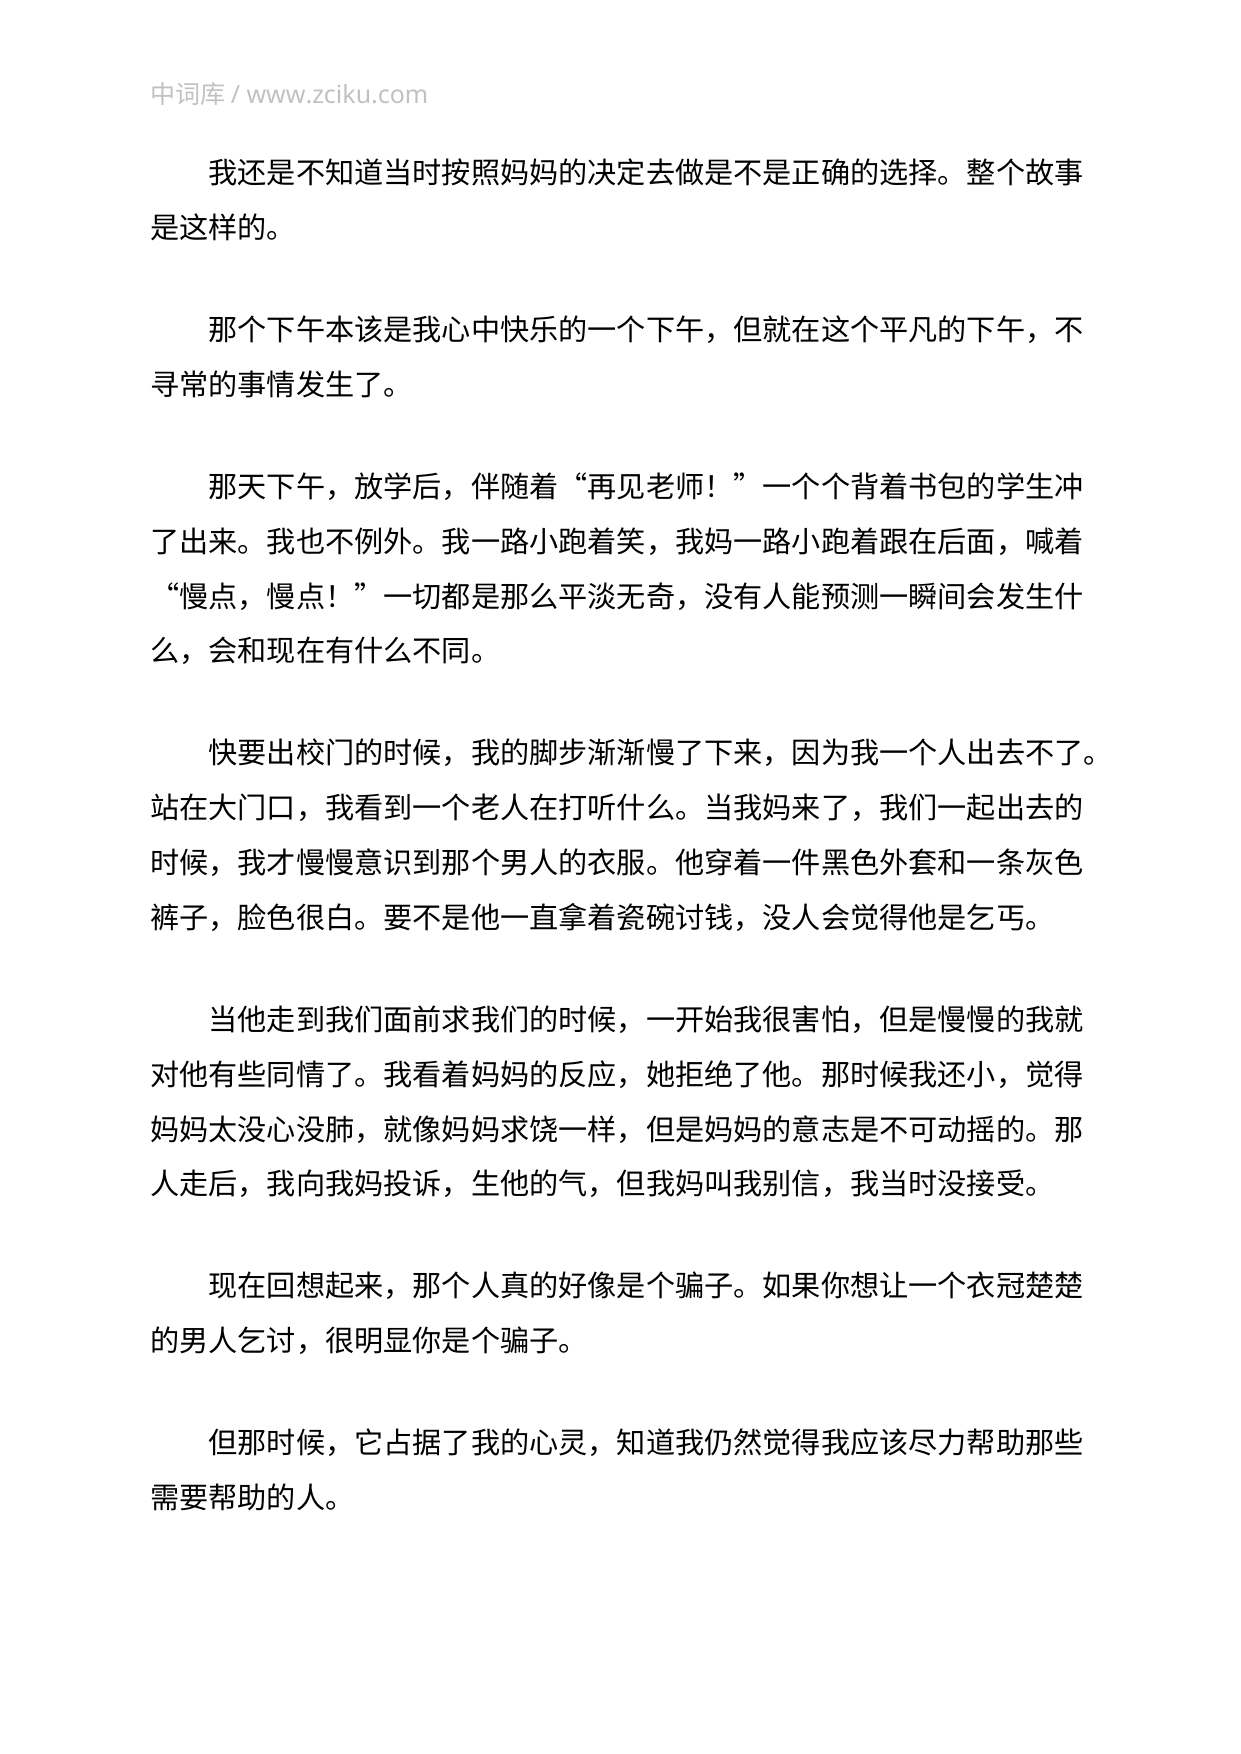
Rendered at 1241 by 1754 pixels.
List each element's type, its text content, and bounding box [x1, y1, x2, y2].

text 那天下午，放学后，伴随着“再见老师！”一个个背着书包的学生冲了出来。我也不例外。我一路小跑着笑，我妈一路小跑着跟在后面，喊着“慢点，慢点！”一切都是那么平淡无奇，没有人能预测一瞬间会发生什么，会和现在有什么不同。 [150, 463, 1090, 670]
text 快要出校门的时候，我的脚步渐渐慢了下来，因为我一个人出去不了。站在大门口，我看到一个老人在打听什么。当我妈来了，我们一起出去的时候，我才慢慢意识到那个男人的衣服。他穿着一件黑色外套和一条灰色裤子，脸色很白。要不是他一直拿着瓷碗讨钱，没人会觉得他是乞丐。 [150, 730, 1090, 937]
text 我还是不知道当时按照妈妈的决定去做是不是正确的选择。整个故事是这样的。 [150, 150, 1090, 247]
text 当他走到我们面前求我们的时候，一开始我很害怕，但是慢慢的我就对他有些同情了。我看着妈妈的反应，她拒绝了他。那时候我还小，觉得妈妈太没心没肺，就像妈妈求饶一样，但是妈妈的意志是不可动摇的。那人走后，我向我妈投诉，生他的气，但我妈叫我别信，我当时没接受。 [150, 996, 1090, 1203]
text 那个下午本该是我心中快乐的一个下午，但就在这个平凡的下午，不寻常的事情发生了。 [150, 307, 1090, 404]
text 现在回想起来，那个人真的好像是个骗子。如果你想让一个衣冠楚楚的男人乞讨，很明显你是个骗子。 [150, 1263, 1090, 1360]
text 但那时候，它占据了我的心灵，知道我仍然觉得我应该尽力帮助那些需要帮助的人。 [150, 1419, 1090, 1517]
